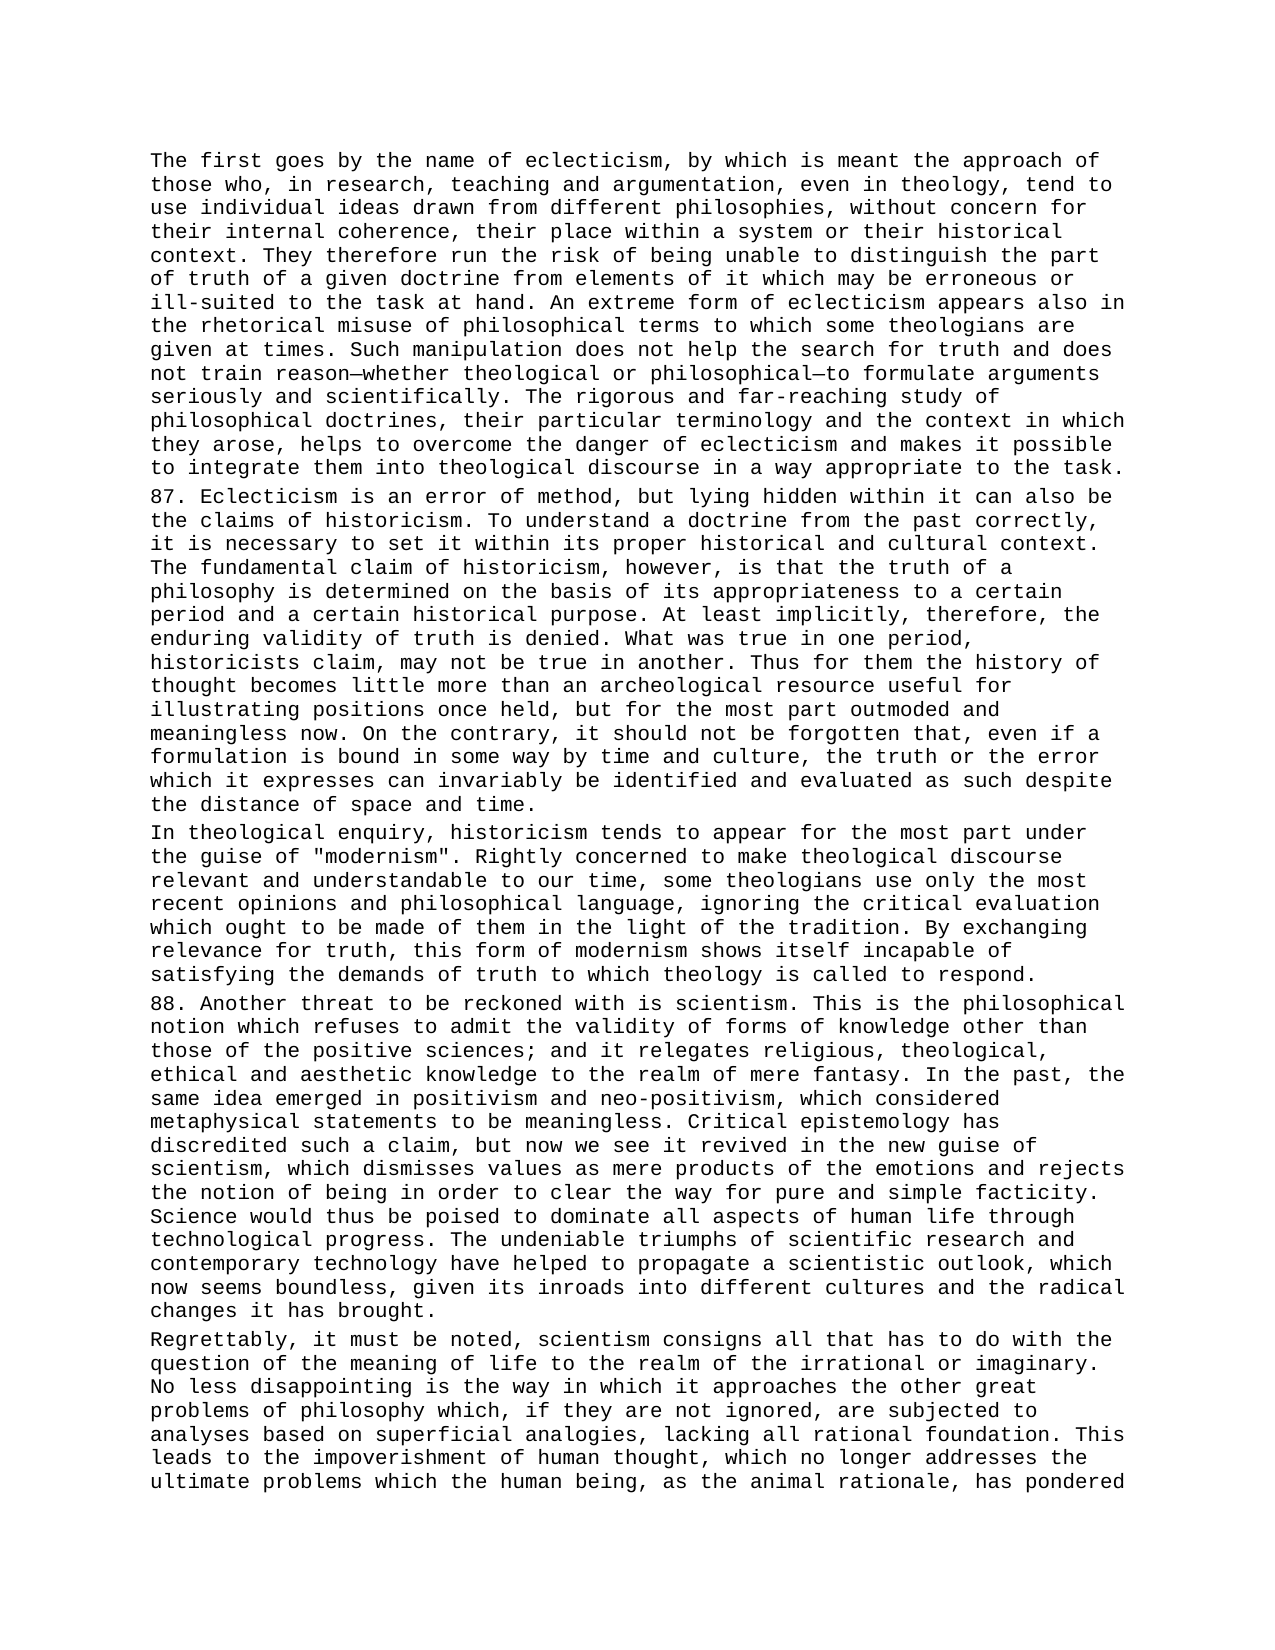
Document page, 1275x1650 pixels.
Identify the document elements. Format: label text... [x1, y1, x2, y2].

text In theological enquiry, historicism tends to appear for the most part under the guise of "modernism". Rightly concerned to make theological discourse relevant and understandable to our time, some theologians use only the most recent opinions and philosophical language, ignoring the critical evaluation which ought to be made of them in the light of the tradition. By exchanging relevance for truth, this form of modernism shows itself incapable of satisfying the demands of truth to which theology is called to respond. [150, 822, 1125, 988]
text 87. Eclecticism is an error of method, but lying hidden within it can also be the claims of historicism. To understand a doctrine from the past correctly, it is necessary to set it within its proper historical and cultural context. The fundamental claim of historicism, however, is that the truth of a philosophy is determined on the basis of its appropriateness to a certain period and a certain historical purpose. At least implicitly, therefore, the enduring validity of truth is denied. What was true in one period, historicists claim, may not be true in another. Thus for them the history of thought becomes little more than an archeological resource useful for illustrating positions once held, but for the most part outmoded and meaningless now. On the contrary, it should not be forgotten that, even if a formulation is bound in some way by time and culture, the truth or the error which it expresses can invariably be identified and evaluated as such despite the distance of space and time. [150, 486, 1125, 817]
text 88. Another threat to be reckoned with is scientism. This is the philosophical notion which refuses to admit the validity of forms of knowledge other than those of the positive sciences; and it relegates religious, theological, ethical and aesthetic knowledge to the realm of mere fantasy. In the past, the same idea emerged in positivism and neo-positivism, which considered metaphysical statements to be meaningless. Critical epistemology has discredited such a claim, but now we see it revived in the new guise of scientism, which dismisses values as mere products of the emotions and rejects the notion of being in order to clear the way for pure and simple facticity. Science would thus be poised to dominate all aspects of human life through technological progress. The undeniable triumphs of scientific research and contemporary technology have helped to propagate a scientistic outlook, which now seems boundless, given its inroads into different cultures and the radical changes it has brought. [150, 993, 1125, 1324]
text The first goes by the name of eclecticism, by which is meant the approach of those who, in research, teaching and argumentation, even in theology, tend to use individual ideas drawn from different philosophies, without concern for their internal coherence, their place within a system or their historical context. They therefore run the risk of being unable to distinguish the part of truth of a given doctrine from elements of it which may be erroneous or ill-suited to the task at hand. An extreme form of eclecticism appears also in the rhetorical misuse of philosophical terms to which some theologians are given at times. Such manipulation does not help the search for truth and does not train reason—whether theological or philosophical—to formulate arguments seriously and scientifically. The rigorous and far-reaching study of philosophical doctrines, their particular terminology and the context in which they arose, helps to overcome the danger of eclecticism and makes it possible to integrate them into theological discourse in a way appropriate to the task. [150, 150, 1125, 481]
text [150, 1329, 1125, 1494]
